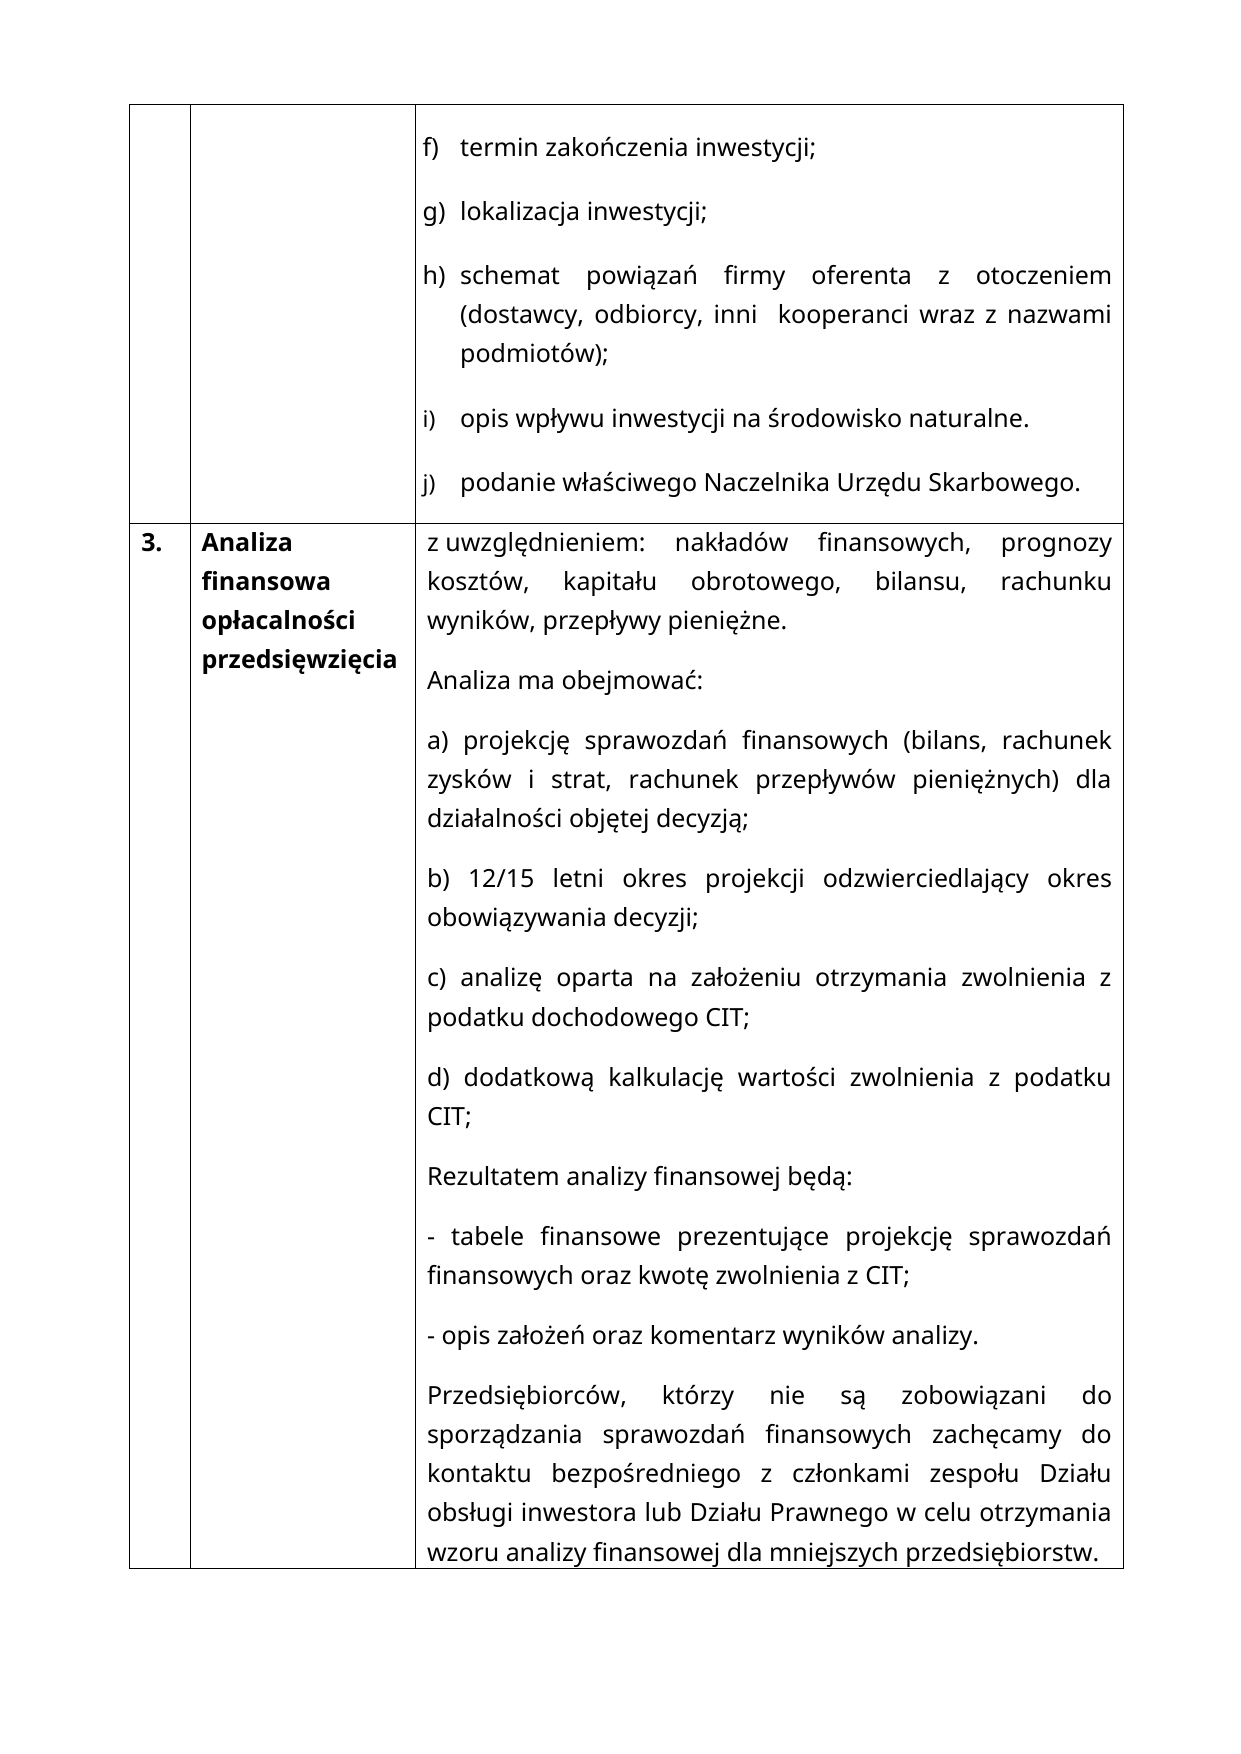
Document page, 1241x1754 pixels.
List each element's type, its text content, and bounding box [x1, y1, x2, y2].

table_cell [416, 105, 1123, 523]
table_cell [191, 524, 415, 1568]
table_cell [191, 105, 415, 523]
table_cell 2. [130, 105, 190, 523]
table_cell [416, 524, 1123, 1568]
table_cell 3. [130, 524, 190, 1568]
